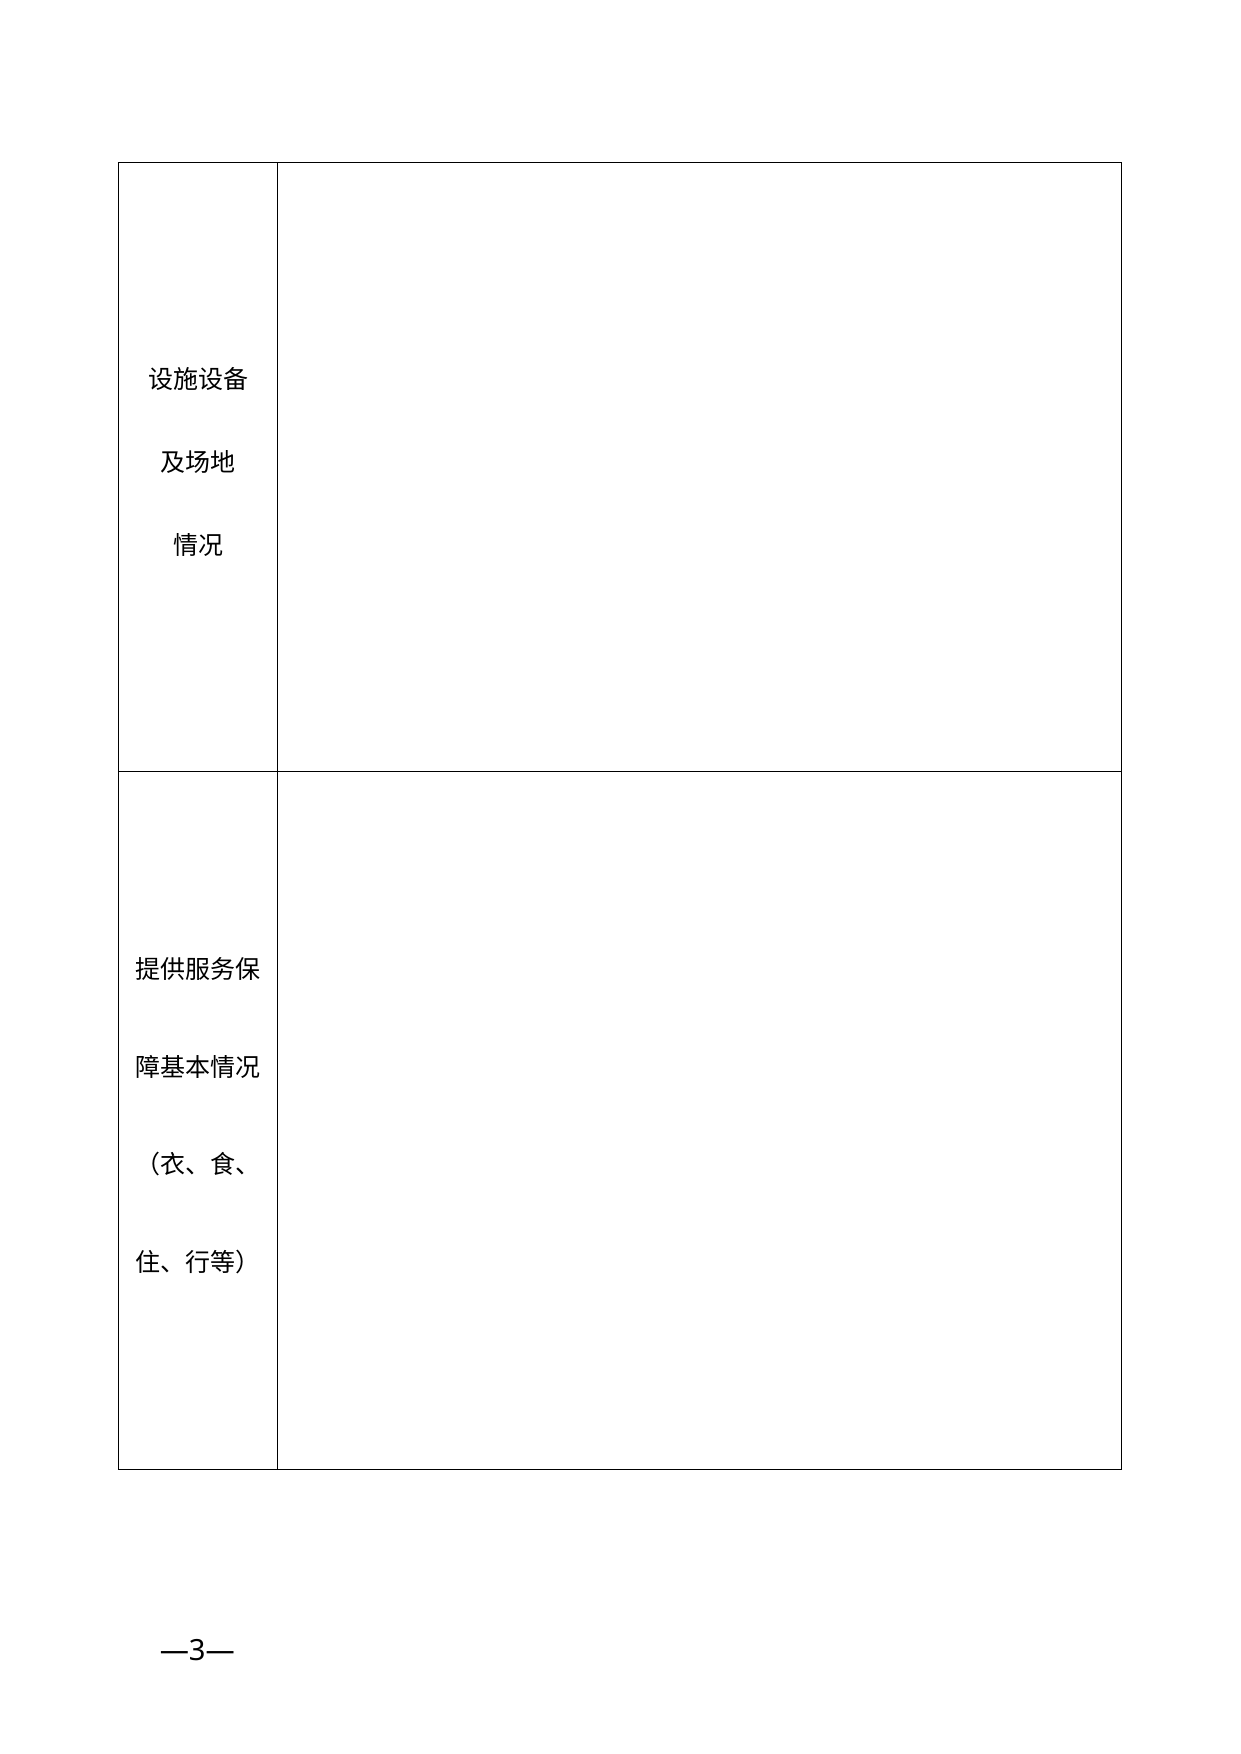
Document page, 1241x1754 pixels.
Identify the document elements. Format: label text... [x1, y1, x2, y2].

table_cell [278, 163, 1121, 771]
table_cell 提供服务保障基本情况（衣、食、住、行等） [119, 772, 277, 1469]
table_cell [278, 772, 1121, 1469]
table_cell 设施设备 及场地 情况 [119, 163, 277, 771]
